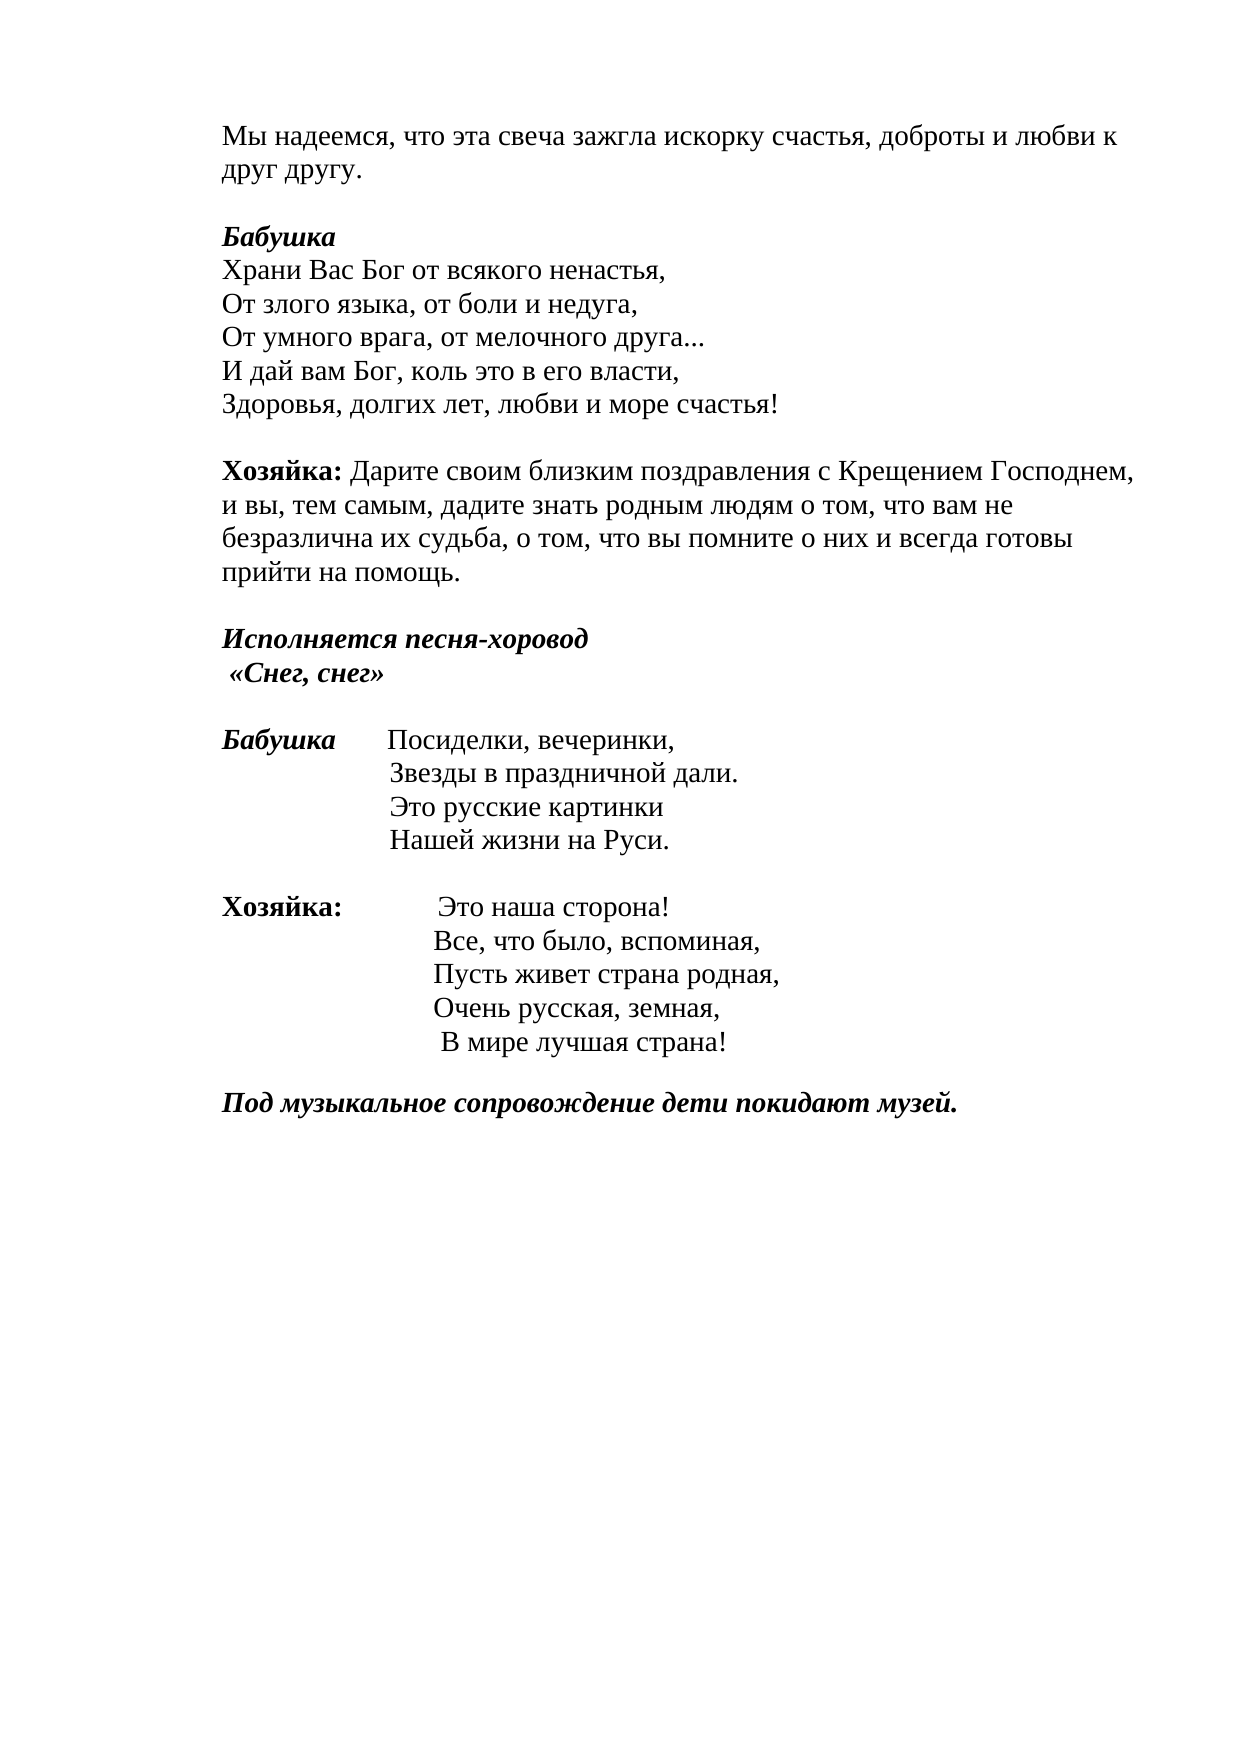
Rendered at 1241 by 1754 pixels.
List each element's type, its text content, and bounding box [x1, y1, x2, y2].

text Звезды в праздничной дали. [222, 755, 1152, 789]
text Хозяйка: Дарите своим близким поздравления с Крещением Господнем, и вы, тем самым, дадите знать родным людям о том, что вам не безразлична их судьба, о том, что вы помните о них и всегда готовы прийти на помощь. [222, 453, 1152, 588]
text Мы надеемся, что эта свеча зажгла искорку счастья, доброты и любви к друг другу. [222, 118, 1152, 185]
text Бабушка Посиделки, вечеринки, [222, 722, 1152, 755]
text Храни Вас Бог от всякого ненастья, От злого языка, от боли и недуга, От умного врага, от мелочного друга... И дай вам Бог, коль это в его власти, Здоровья, долгих лет, любви и море счастья! [222, 252, 1152, 420]
text Исполняется песня-хоровод [222, 621, 1152, 655]
text Очень русская, земная, [222, 990, 1152, 1024]
text Хозяйка: Это наша сторона! [222, 889, 1152, 923]
text Пусть живет страна родная, [222, 957, 1152, 990]
text Бабушка [222, 219, 1152, 252]
text «Снег, снег» [222, 655, 1152, 688]
text В мире лучшая страна! [222, 1024, 1152, 1057]
text Нашей жизни на Руси. [222, 822, 1152, 856]
text Это русские картинки [222, 789, 1152, 822]
text Все, что было, вспоминая, [222, 923, 1152, 957]
text Под музыкальное сопровождение дети покидают музей. [222, 1085, 1152, 1119]
